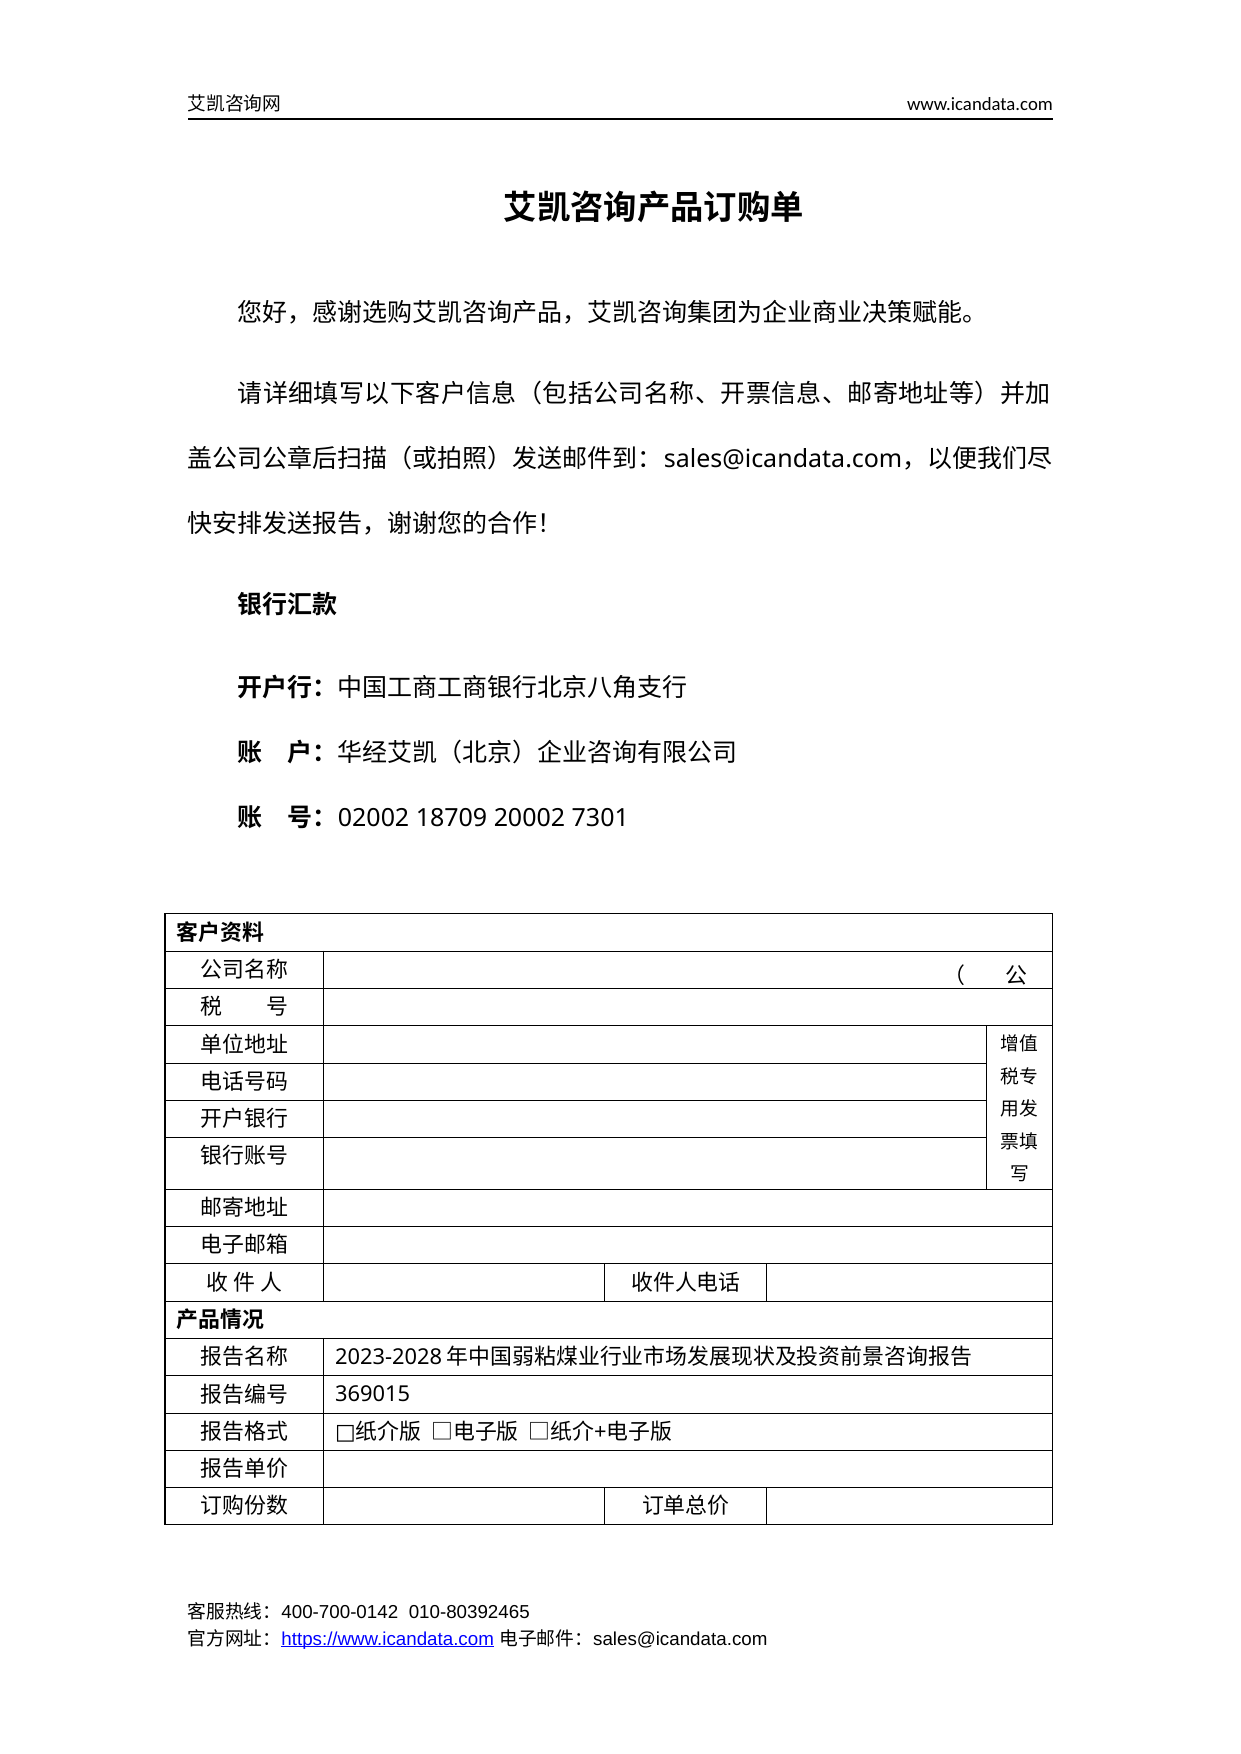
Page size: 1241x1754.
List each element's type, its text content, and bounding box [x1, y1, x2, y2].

table_cell 报告名称 [166, 1339, 323, 1375]
table_cell □纸介版 □电子版 □纸介+电子版 [324, 1414, 1052, 1450]
table_cell 电子邮箱 [166, 1227, 323, 1263]
table_cell [324, 1451, 1052, 1487]
table_cell 369015 [324, 1376, 1052, 1412]
table_cell 报告单价 [166, 1451, 323, 1487]
text 开户行：中国工商工商银行北京八角支行 [187, 653, 1053, 718]
table_cell 订购份数 [166, 1488, 323, 1524]
table_cell 开户银行 [166, 1101, 323, 1137]
table_cell 公司名称 [166, 952, 323, 988]
table_cell 2023-2028年中国弱粘煤业行业市场发展现状及投资前景咨询报告 [324, 1339, 1052, 1375]
text 您好，感谢选购艾凯咨询产品，艾凯咨询集团为企业商业决策赋能。 [187, 278, 1053, 343]
table_cell 银行账号 [166, 1138, 323, 1189]
table_cell [324, 1026, 986, 1062]
table_cell [324, 1138, 986, 1189]
table_cell [324, 952, 1052, 988]
table_cell 产品情况 [166, 1302, 1052, 1338]
table_cell [767, 1488, 1052, 1524]
table_cell [324, 1227, 1052, 1263]
table_cell [324, 1190, 1052, 1226]
table_cell [324, 1264, 604, 1301]
table_cell 增值税专用发票填写 [987, 1026, 1052, 1189]
table_cell 报告编号 [166, 1376, 323, 1412]
table_cell [324, 1488, 604, 1524]
table_cell 收件人电话 [605, 1264, 766, 1301]
table_cell 电话号码 [166, 1064, 323, 1100]
text 账 户：华经艾凯（北京）企业咨询有限公司 [187, 718, 1053, 783]
table_cell 邮寄地址 [166, 1190, 323, 1226]
table_cell 订单总价 [605, 1488, 766, 1524]
table_cell 税 号 [166, 989, 323, 1025]
table_cell 报告格式 [166, 1414, 323, 1450]
table_cell [324, 989, 1052, 1025]
table_cell 收 件 人 [166, 1264, 323, 1301]
text 银行汇款 [187, 570, 1053, 635]
table_header 客户资料 [166, 914, 1052, 951]
table_cell [767, 1264, 1052, 1301]
table_cell 单位地址 [166, 1026, 323, 1062]
text 请详细填写以下客户信息（包括公司名称、开票信息、邮寄地址等）并加盖公司公章后扫描（或拍照）发送邮件到：sales@icandata.com，以便我们尽快安排发送报告，谢谢您的合作！ [187, 359, 1053, 554]
text 艾凯咨询产品订购单 [187, 172, 1053, 237]
table_cell [324, 1064, 986, 1100]
text 账 号：02002 18709 20002 7301 [187, 783, 1053, 848]
table_cell [324, 1101, 986, 1137]
